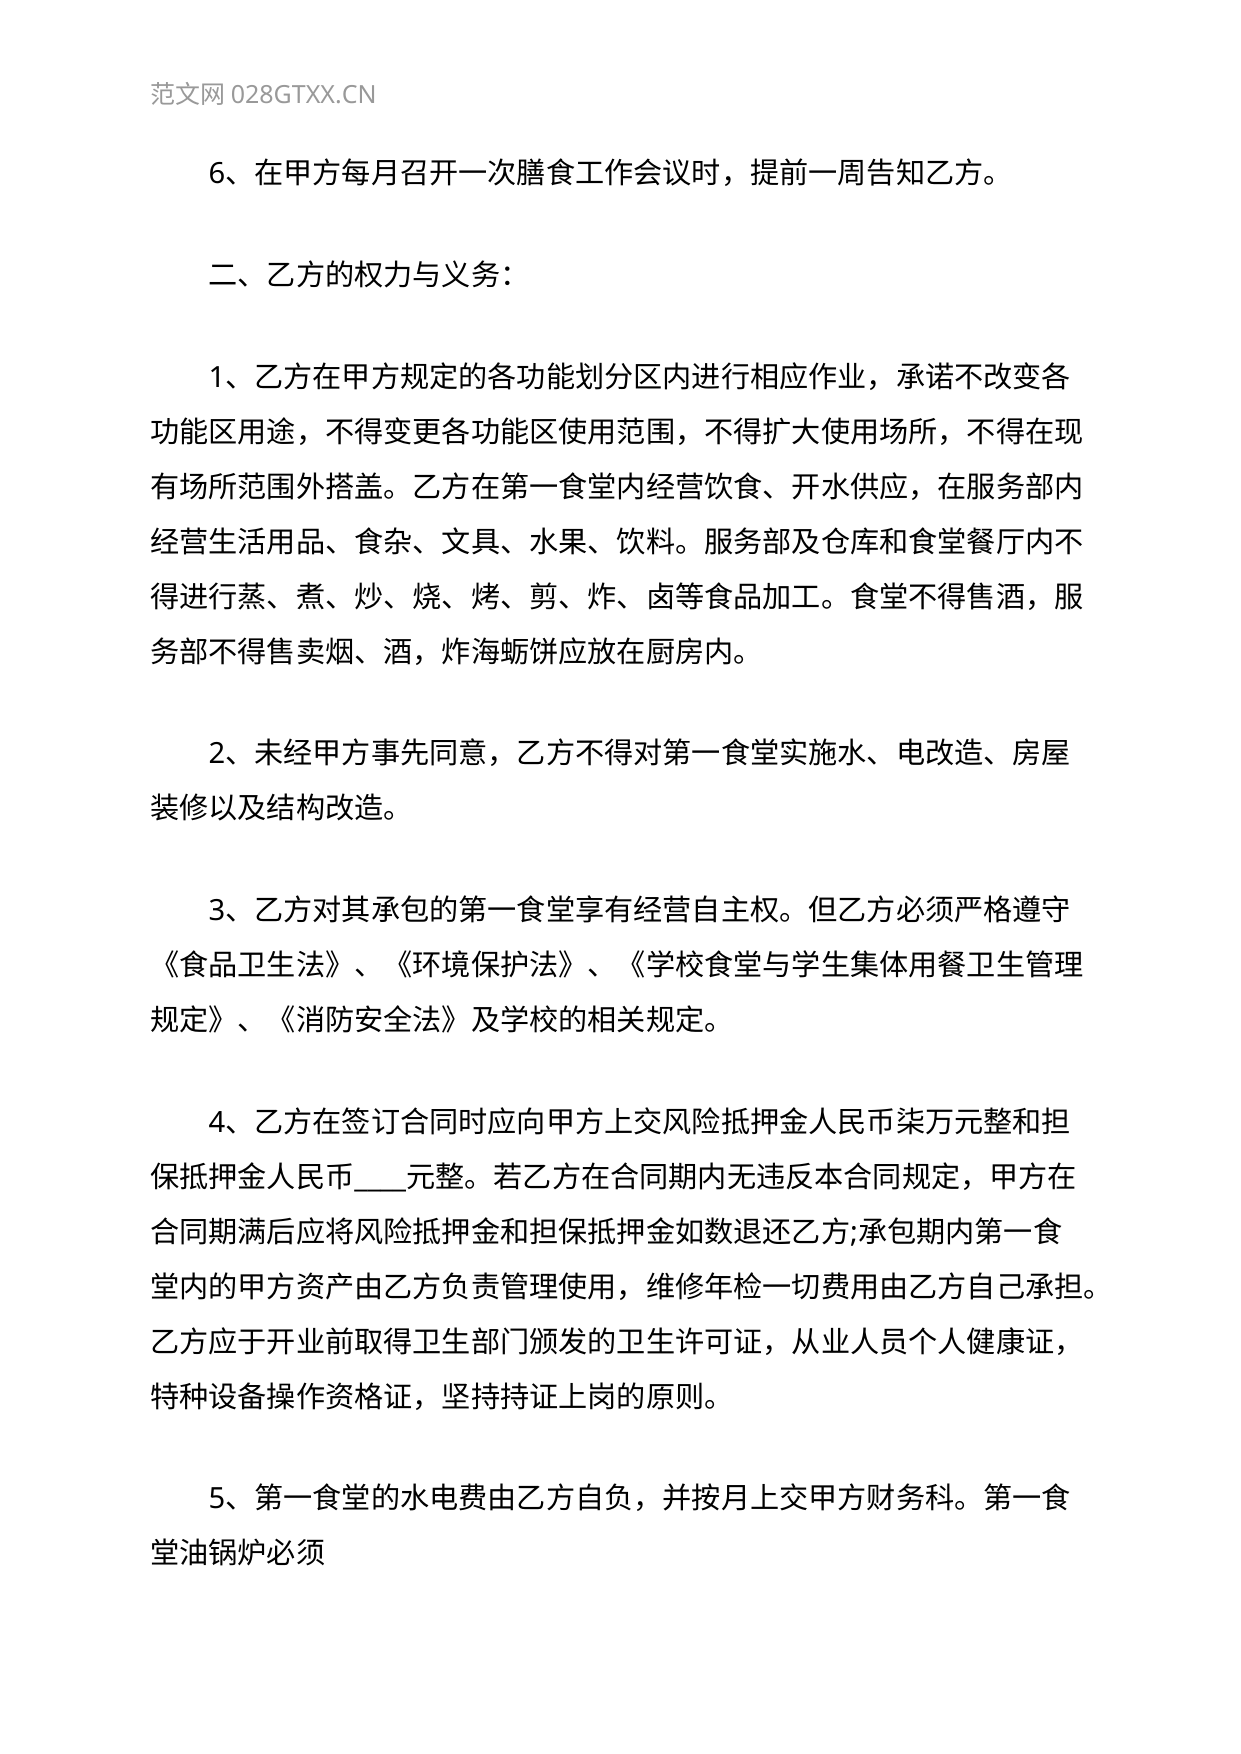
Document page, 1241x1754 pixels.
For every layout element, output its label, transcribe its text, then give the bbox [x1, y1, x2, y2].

text 1、乙方在甲方规定的各功能划分区内进行相应作业，承诺不改变各功能区用途，不得变更各功能区使用范围，不得扩大使用场所，不得在现有场所范围外搭盖。乙方在第一食堂内经营饮食、开水供应，在服务部内经营生活用品、食杂、文具、水果、饮料。服务部及仓库和食堂餐厅内不得进行蒸、煮、炒、烧、烤、剪、炸、卤等食品加工。食堂不得售酒，服务部不得售卖烟、酒，炸海蛎饼应放在厨房内。 [150, 354, 1090, 671]
text 4、乙方在签订合同时应向甲方上交风险抵押金人民币柒万元整和担保抵押金人民币____元整。若乙方在合同期内无违反本合同规定，甲方在合同期满后应将风险抵押金和担保抵押金如数退还乙方;承包期内第一食堂内的甲方资产由乙方负责管理使用，维修年检一切费用由乙方自己承担。乙方应于开业前取得卫生部门颁发的卫生许可证，从业人员个人健康证，特种设备操作资格证，坚持持证上岗的原则。 [150, 1098, 1090, 1416]
text 6、在甲方每月召开一次膳食工作会议时，提前一周告知乙方。 [150, 150, 1090, 192]
text 2、未经甲方事先同意，乙方不得对第一食堂实施水、电改造、房屋装修以及结构改造。 [150, 730, 1090, 827]
text 3、乙方对其承包的第一食堂享有经营自主权。但乙方必须严格遵守《食品卫生法》、《环境保护法》、《学校食堂与学生集体用餐卫生管理规定》、《消防安全法》及学校的相关规定。 [150, 887, 1090, 1039]
text 二、乙方的权力与义务： [150, 252, 1090, 294]
text 5、第一食堂的水电费由乙方自负，并按月上交甲方财务科。第一食堂油锅炉必须 [150, 1475, 1090, 1572]
